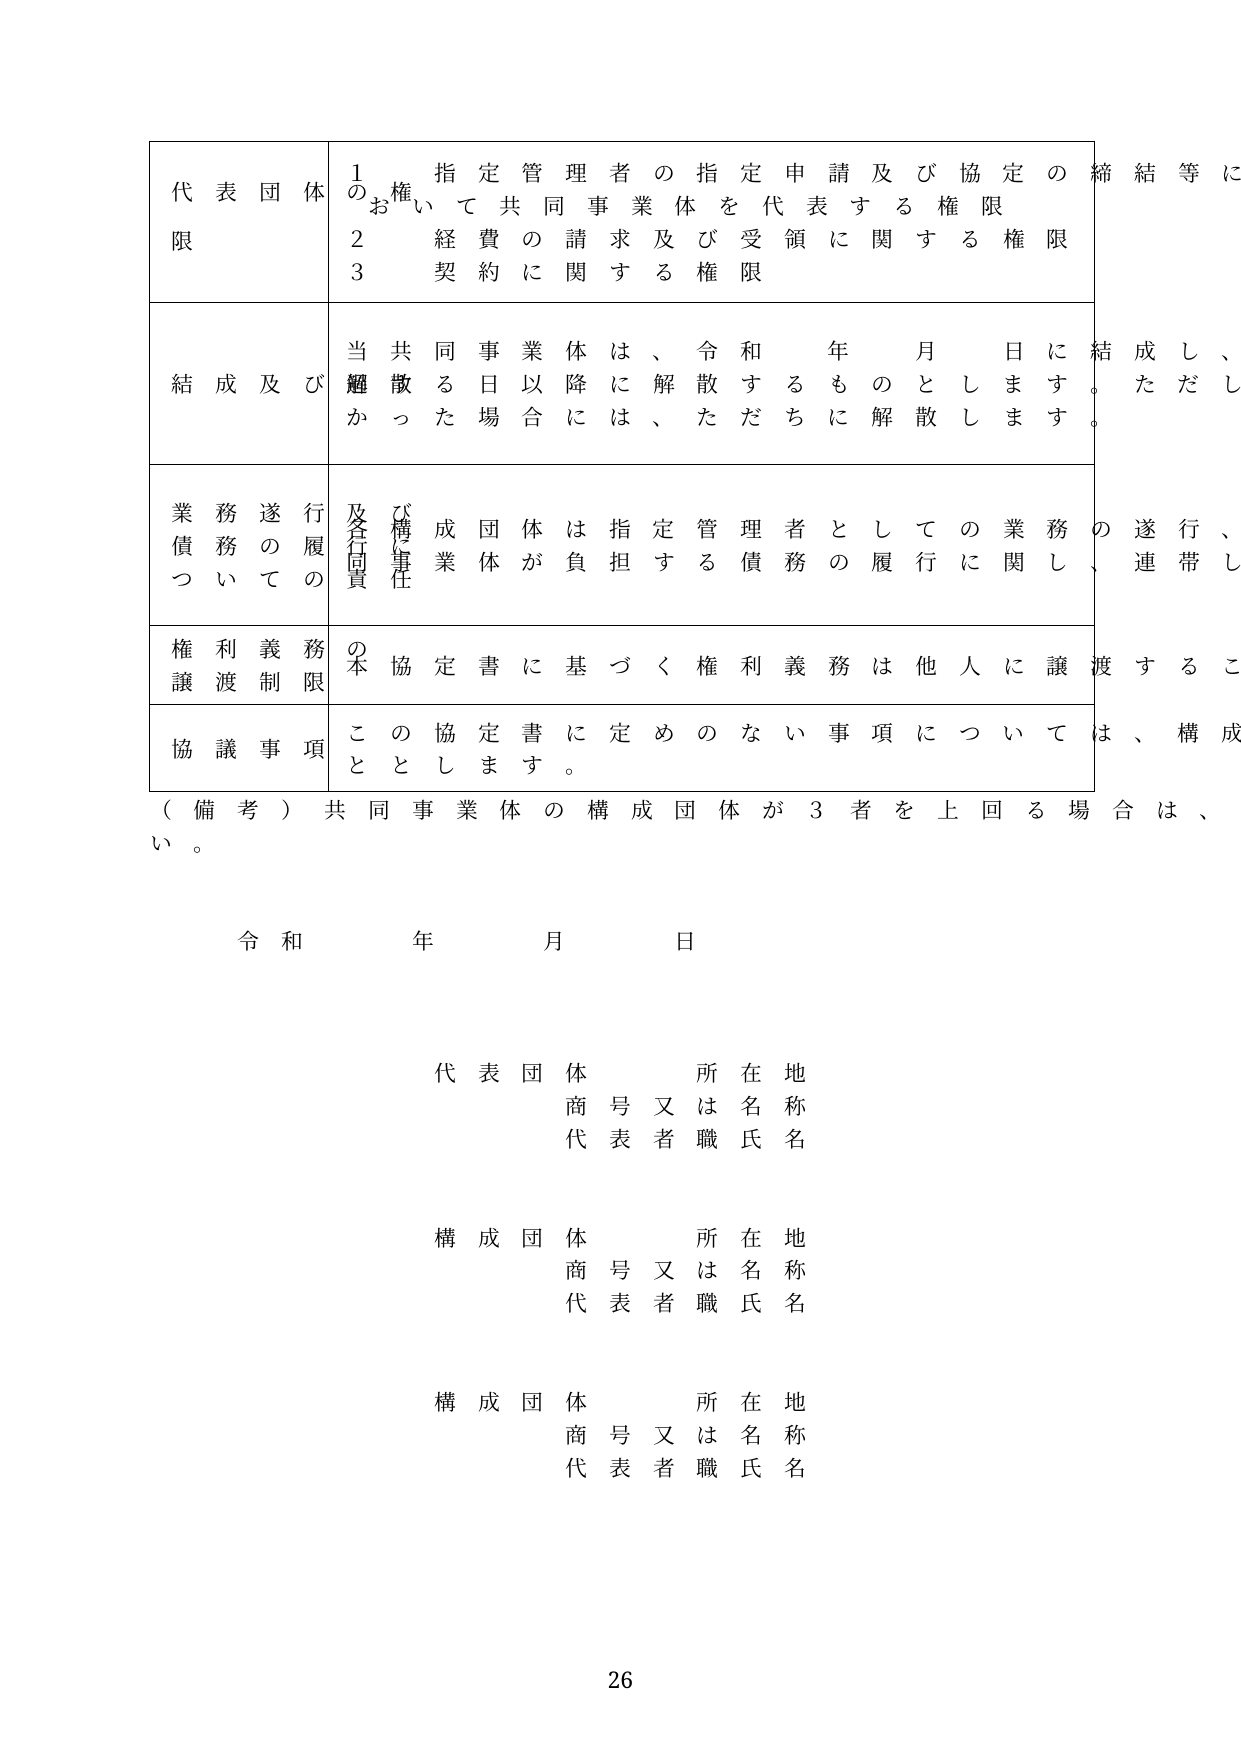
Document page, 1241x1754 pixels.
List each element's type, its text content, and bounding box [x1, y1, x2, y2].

table_cell 業務遂行及び 債務の履行に ついての責任 [150, 465, 328, 625]
text 商号又は名称 [551, 1417, 1090, 1450]
table_cell 本協定書に基づく権利義務は他人に譲渡することはしません。 [329, 626, 1094, 704]
text 代表者職氏名 ㊞ [551, 1121, 1090, 1154]
table_cell この協定書に定めのない事項については、構成団体全体により協議することとします。 [329, 705, 1094, 791]
table_cell 当共同事業体は、令和 年 月 日に結成し、指定期間終了後３か月を経過する日以降に解散するものとします。ただし、指定管理者に指定されなかった場合には、ただちに解散します。 [329, 303, 1094, 463]
text 代表者職氏名 ㊞ [551, 1286, 1090, 1319]
text 令和 年 月 日 [222, 924, 1090, 957]
text （備考）共同事業体の構成団体が３者を上回る場合は、この様式に準じた様式を作成してください。 [150, 792, 1090, 858]
table_header 代表団体の権限 [150, 142, 328, 302]
text 構成団体 所在地 [417, 1384, 1090, 1417]
table_cell 各構成団体は指定管理者としての業務の遂行、及び業務の遂行に伴い当共同事業体が負担する債務の履行に関し、連帯して責任を負います。 [329, 465, 1094, 625]
text 商号又は名称 [551, 1088, 1090, 1121]
text 商号又は名称 [551, 1253, 1090, 1286]
table_header １ 指定管理者の指定申請及び協定の締結等に関し、横浜市との関係に おいて共同事業体を代表する権限 ２ 経費の請求及び受領に関する権限 ３ 契約に関する権限 [329, 142, 1094, 302]
table_cell 協議事項 [150, 705, 328, 791]
text 代表者職氏名 ㊞ [551, 1450, 1090, 1483]
text 構成団体 所在地 [417, 1220, 1090, 1253]
text 代表団体 所在地 [417, 1055, 1090, 1088]
table_cell 権利義務の 譲渡制限 [150, 626, 328, 704]
table_cell 結成及び解散 [150, 303, 328, 463]
